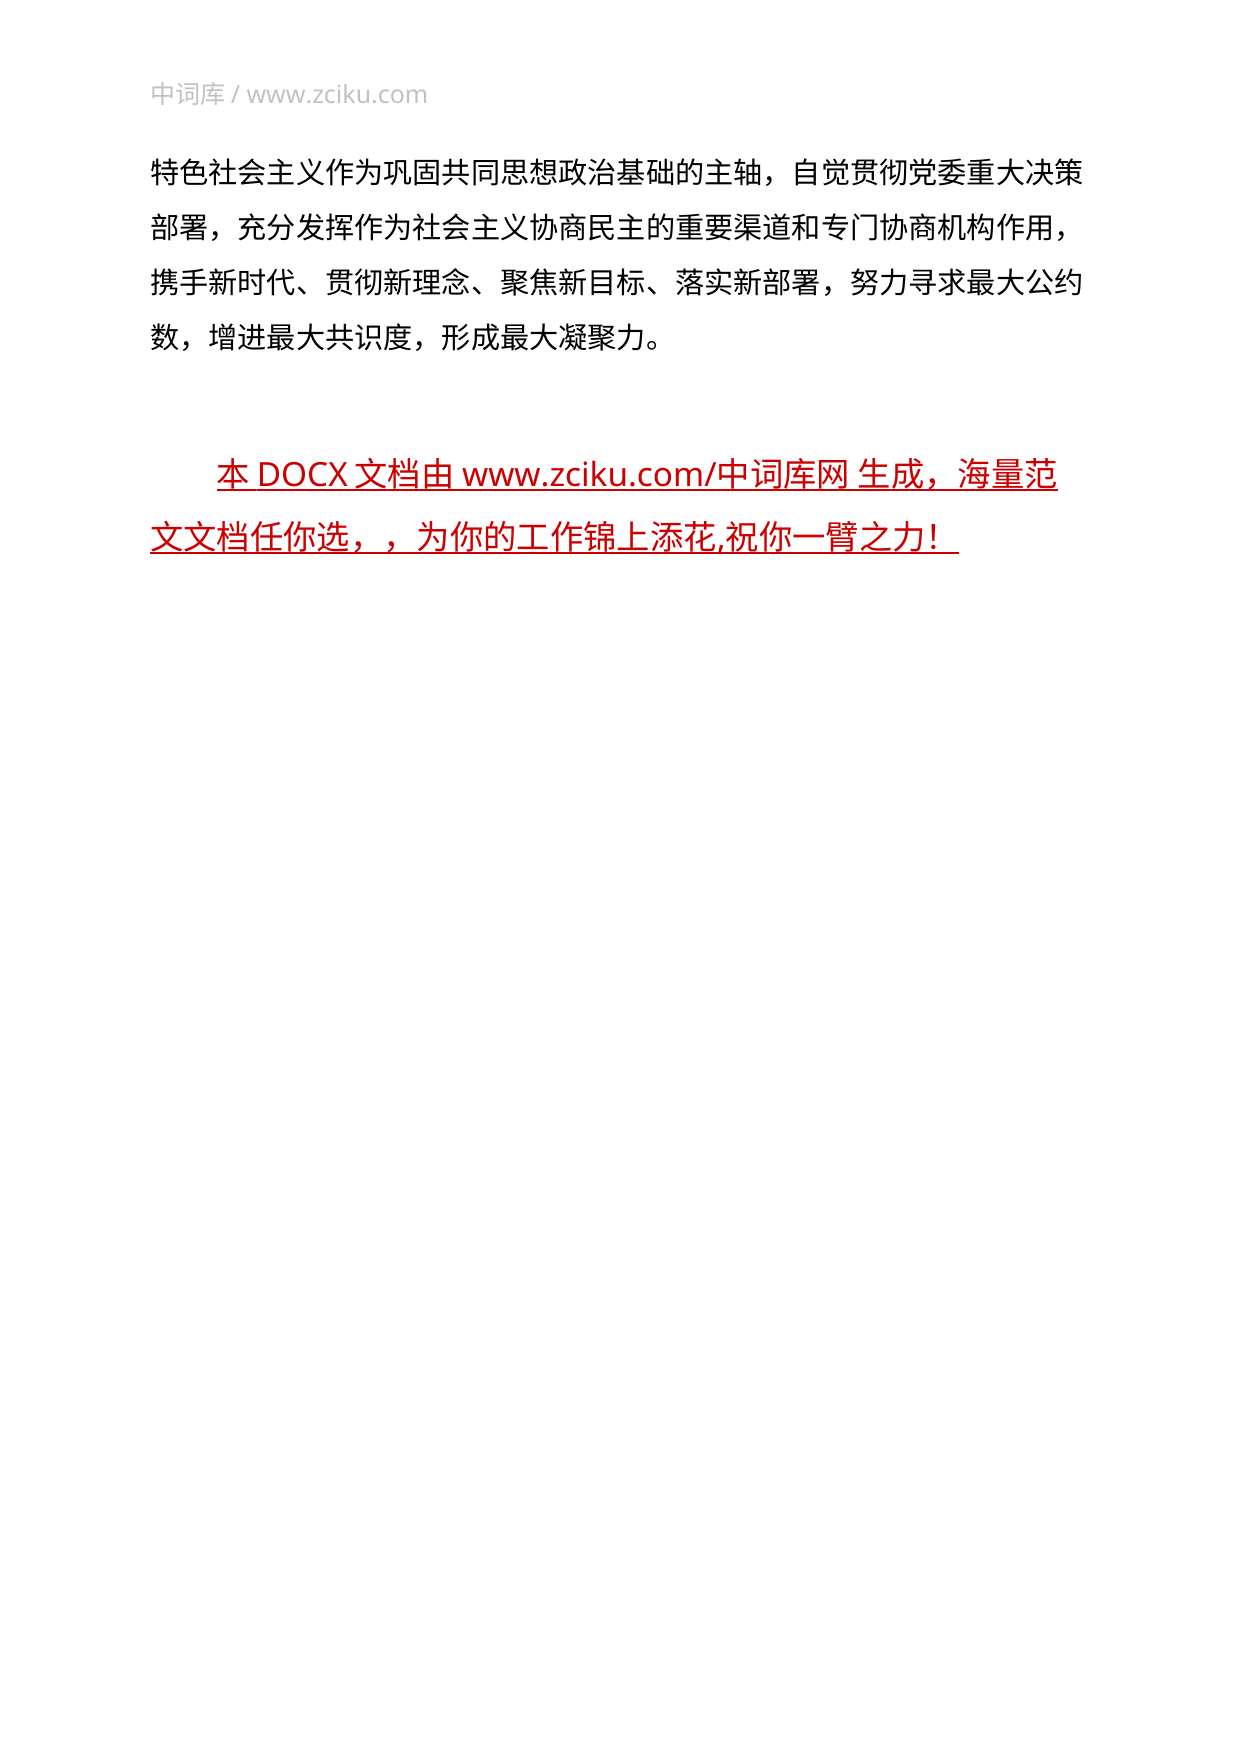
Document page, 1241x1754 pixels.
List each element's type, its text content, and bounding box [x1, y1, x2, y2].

text 本DOCX文档由 www.zciku.com/中词库网 生成，海量范文文档任你选，，为你的工作锦上添花,祝你一臂之力！ [150, 448, 1090, 559]
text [150, 150, 1090, 357]
